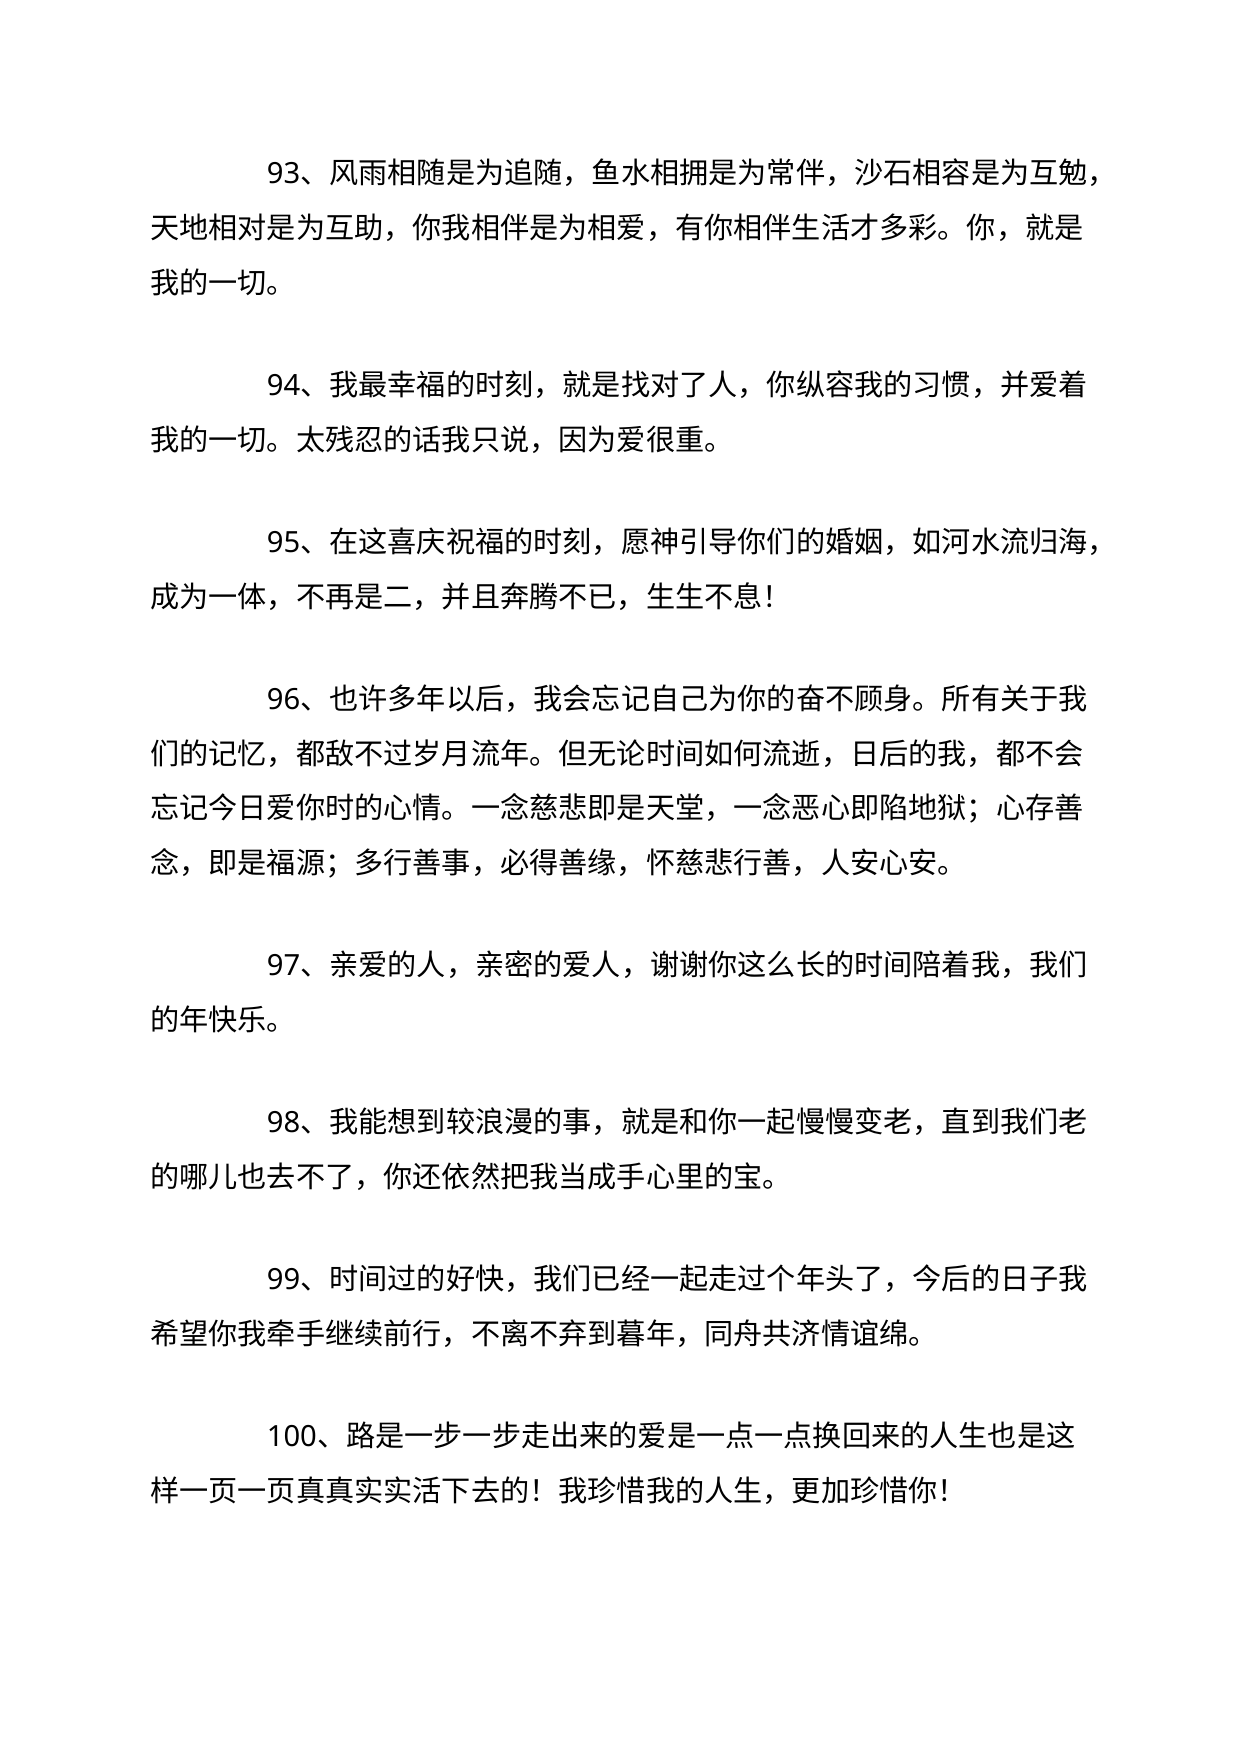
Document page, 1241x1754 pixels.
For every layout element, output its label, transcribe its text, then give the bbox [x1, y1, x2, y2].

text 96、也许多年以后，我会忘记自己为你的奋不顾身。所有关于我们的记忆，都敌不过岁月流年。但无论时间如何流逝，日后的我，都不会忘记今日爱你时的心情。一念慈悲即是天堂，一念恶心即陷地狱；心存善念，即是福源；多行善事，必得善缘，怀慈悲行善，人安心安。 [150, 675, 1090, 882]
text 97、亲爱的人，亲密的爱人，谢谢你这么长的时间陪着我，我们的年快乐。 [150, 942, 1090, 1039]
text 95、在这喜庆祝福的时刻，愿神引导你们的婚姻，如河水流归海，成为一体，不再是二，并且奔腾不已，生生不息！ [150, 518, 1090, 616]
text 94、我最幸福的时刻，就是找对了人，你纵容我的习惯，并爱着我的一切。太残忍的话我只说，因为爱很重。 [150, 362, 1090, 459]
text 93、风雨相随是为追随，鱼水相拥是为常伴，沙石相容是为互勉，天地相对是为互助，你我相伴是为相爱，有你相伴生活才多彩。你，就是我的一切。 [150, 150, 1090, 302]
text 98、我能想到较浪漫的事，就是和你一起慢慢变老，直到我们老的哪儿也去不了，你还依然把我当成手心里的宝。 [150, 1098, 1090, 1196]
text 100、路是一步一步走出来的爱是一点一点换回来的人生也是这样一页一页真真实实活下去的！我珍惜我的人生，更加珍惜你！ [150, 1412, 1090, 1509]
text 99、时间过的好快，我们已经一起走过个年头了，今后的日子我希望你我牵手继续前行，不离不弃到暮年，同舟共济情谊绵。 [150, 1255, 1090, 1353]
